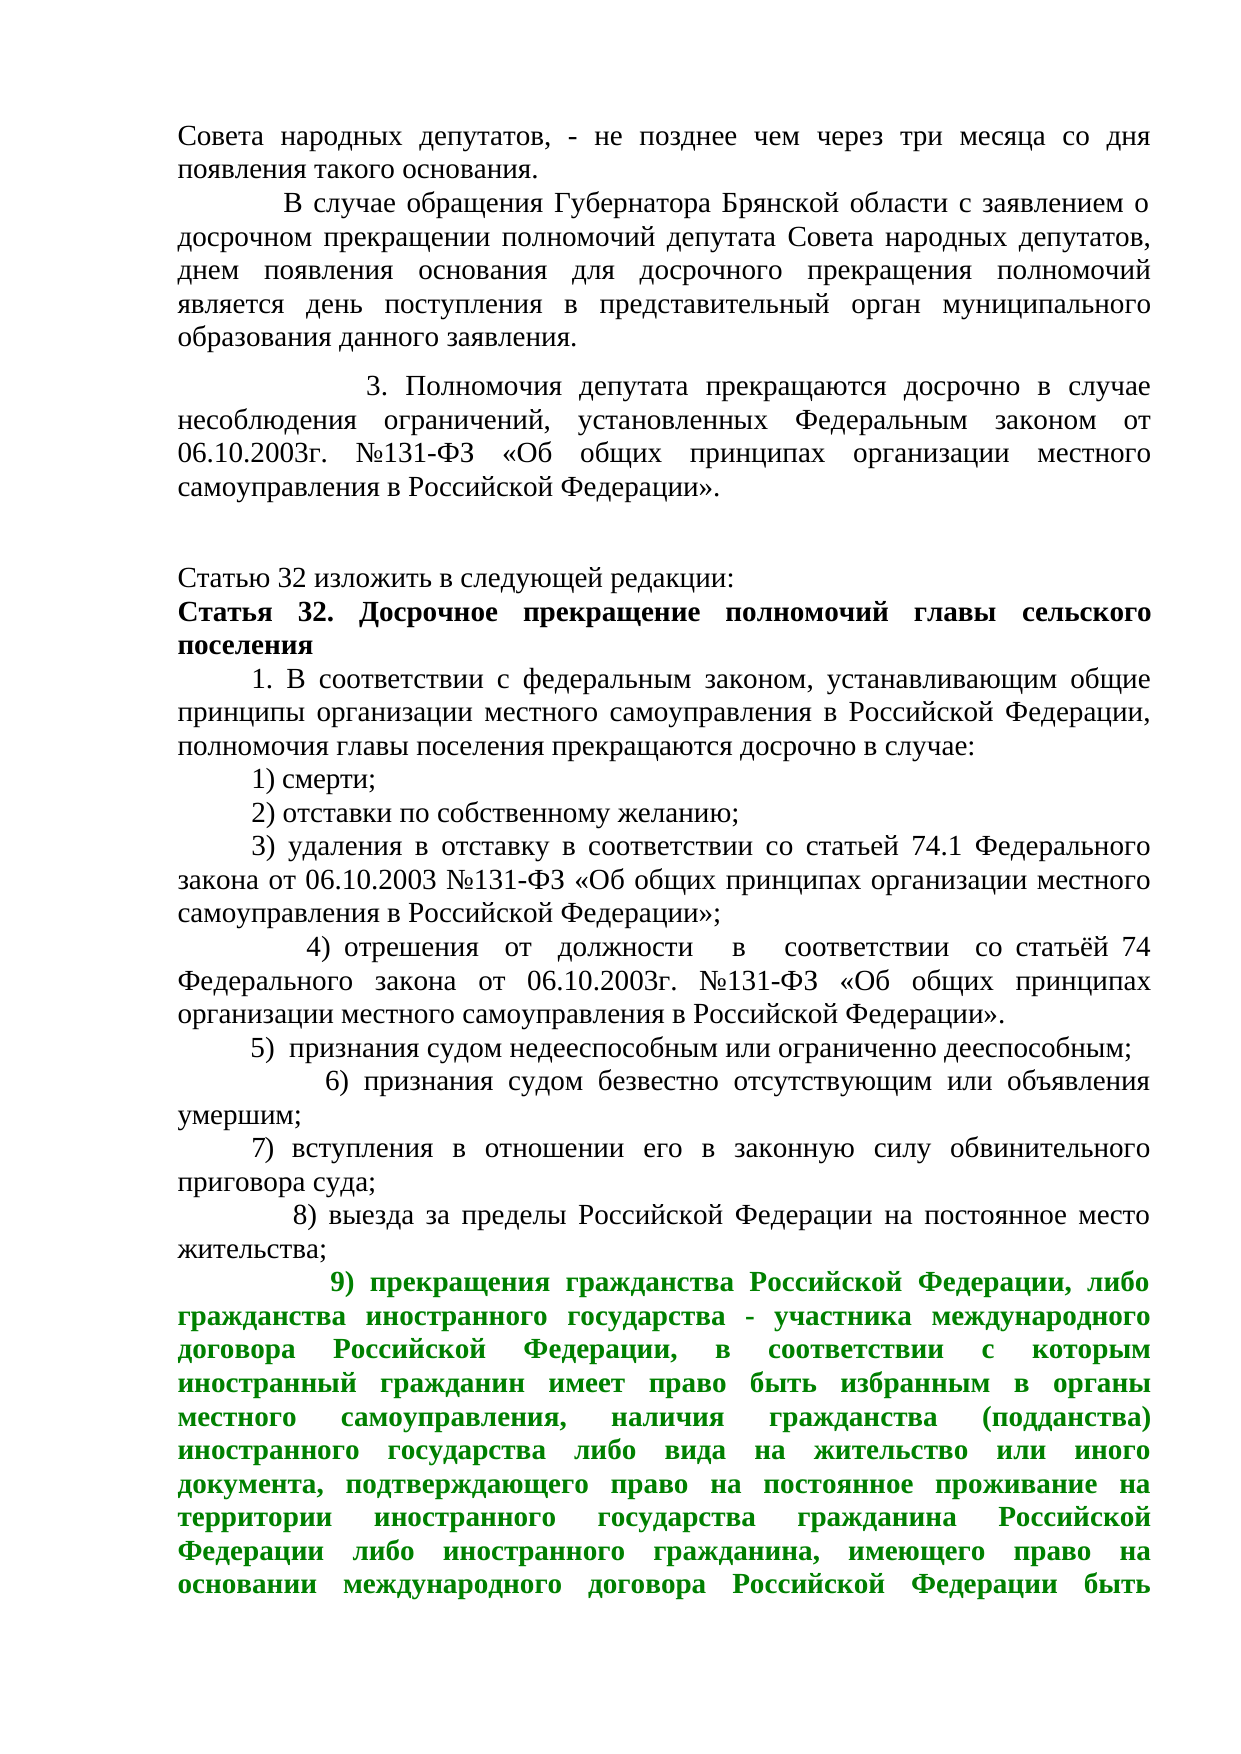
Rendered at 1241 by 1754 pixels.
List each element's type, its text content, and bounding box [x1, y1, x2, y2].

text 3) удаления в отставку в соответствии со статьей 74.1 Федерального закона от 06.10.2003 №131-ФЗ «Об общих принципах организации местного самоуправления в Российской Федерации»; [177, 828, 1152, 929]
text 7) вступления в отношении его в законную силу обвинительного приговора суда; [177, 1130, 1152, 1197]
text В случае обращения Губернатора Брянской области с заявлением о досрочном прекращении полномочий депутата Совета народных депутатов, днем появления основания для досрочного прекращения полномочий является день поступления в представительный орган муниципального образования данного заявления. [177, 185, 1152, 353]
text Статью 32 изложить в следующей редакции: [177, 560, 1152, 594]
text 8) выезда за пределы Российской Федерации на постоянное место жительства; [177, 1197, 1152, 1264]
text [177, 1264, 1152, 1600]
text 6) признания судом безвестно отсутствующим или объявления умершим; [177, 1063, 1152, 1130]
text 3. Полномочия депутата прекращаются досрочно в случае несоблюдения ограничений, установленных Федеральным законом от 06.10.2003г. №131-ФЗ «Об общих принципах организации местного самоуправления в Российской Федерации». [177, 368, 1152, 503]
text 5) признания судом недееспособным или ограниченно дееспособным; [177, 1030, 1152, 1063]
text 4) отрешения от должности в соответствии со статьёй 74 Федерального закона от 06.10.2003г. №131-ФЗ «Об общих принципах организации местного самоуправления в Российской Федерации». [177, 929, 1152, 1030]
text Статья 32. Досрочное прекращение полномочий главы сельского поселения [177, 594, 1152, 661]
text 1. В соответствии с федеральным законом, устанавливающим общие принципы организации местного самоуправления в Российской Федерации, полномочия главы поселения прекращаются досрочно в случае: [177, 661, 1152, 761]
text 2) отставки по собственному желанию; [177, 795, 1152, 828]
text 1) смерти; [177, 761, 1152, 795]
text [177, 118, 1152, 185]
